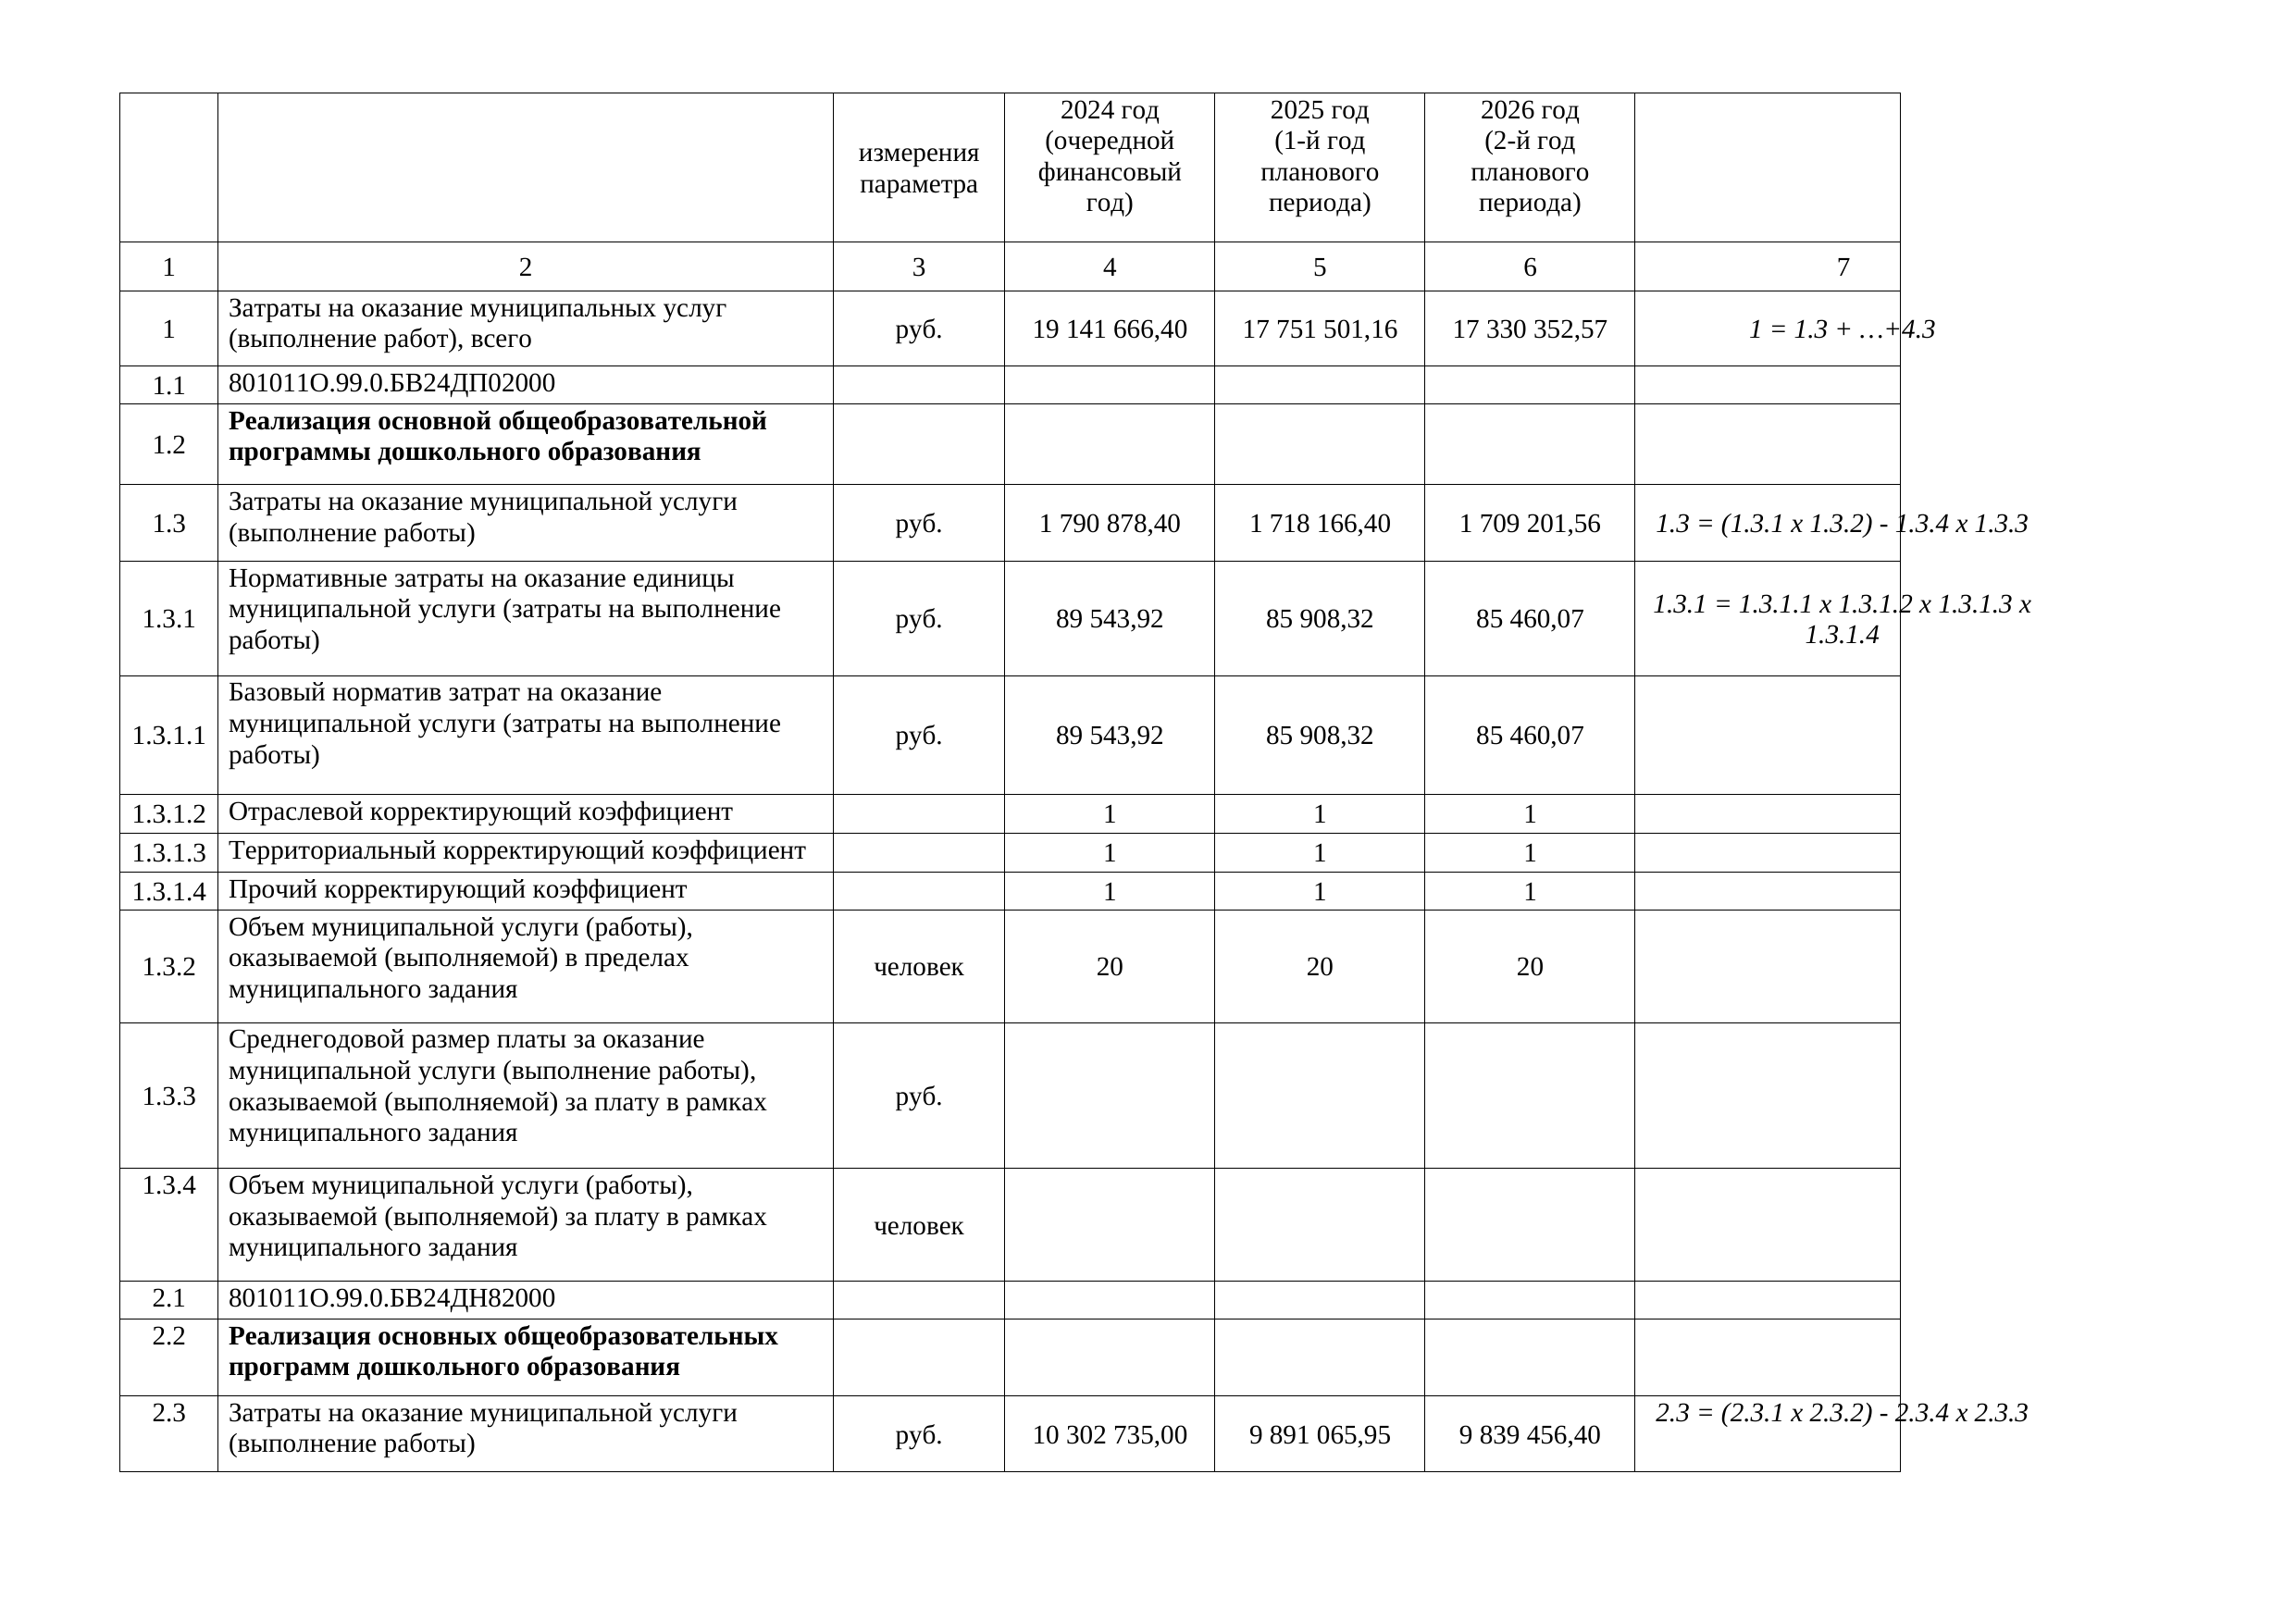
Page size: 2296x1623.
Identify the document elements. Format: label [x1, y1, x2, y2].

table_cell [109, 41, 1900, 1472]
